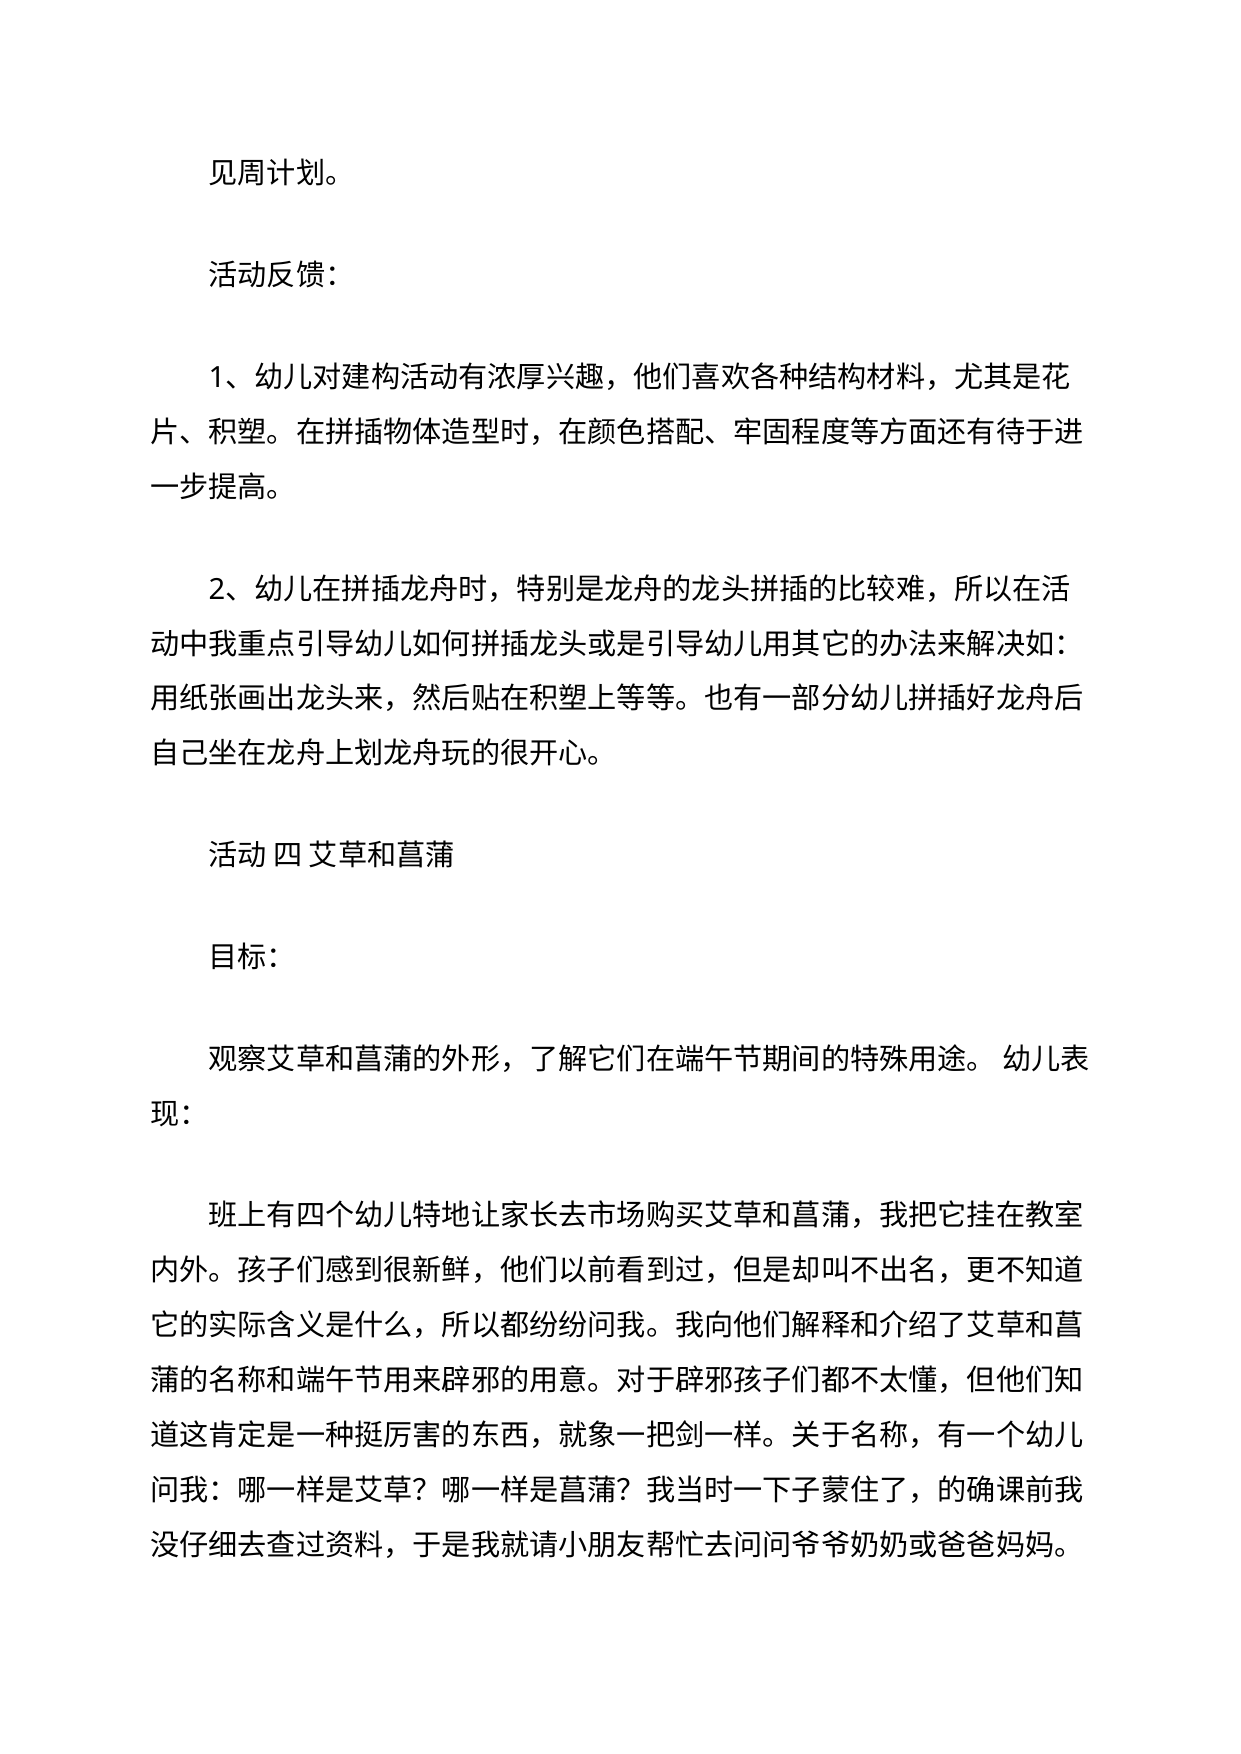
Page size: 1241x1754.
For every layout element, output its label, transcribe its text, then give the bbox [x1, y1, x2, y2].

text 活动反馈： [150, 252, 1090, 294]
text 见周计划。 [150, 150, 1090, 192]
text 2、幼儿在拼插龙舟时，特别是龙舟的龙头拼插的比较难，所以在活动中我重点引导幼儿如何拼插龙头或是引导幼儿用其它的办法来解决如：用纸张画出龙头来，然后贴在积塑上等等。也有一部分幼儿拼插好龙舟后自己坐在龙舟上划龙舟玩的很开心。 [150, 565, 1090, 772]
text 活动 四 艾草和菖蒲 [150, 832, 1090, 874]
text 目标： [150, 933, 1090, 976]
text 观察艾草和菖蒲的外形，了解它们在端午节期间的特殊用途。 幼儿表现： [150, 1035, 1090, 1132]
text 1、幼儿对建构活动有浓厚兴趣，他们喜欢各种结构材料，尤其是花片、积塑。在拼插物体造型时，在颜色搭配、牢固程度等方面还有待于进一步提高。 [150, 353, 1090, 506]
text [150, 1192, 1090, 1564]
